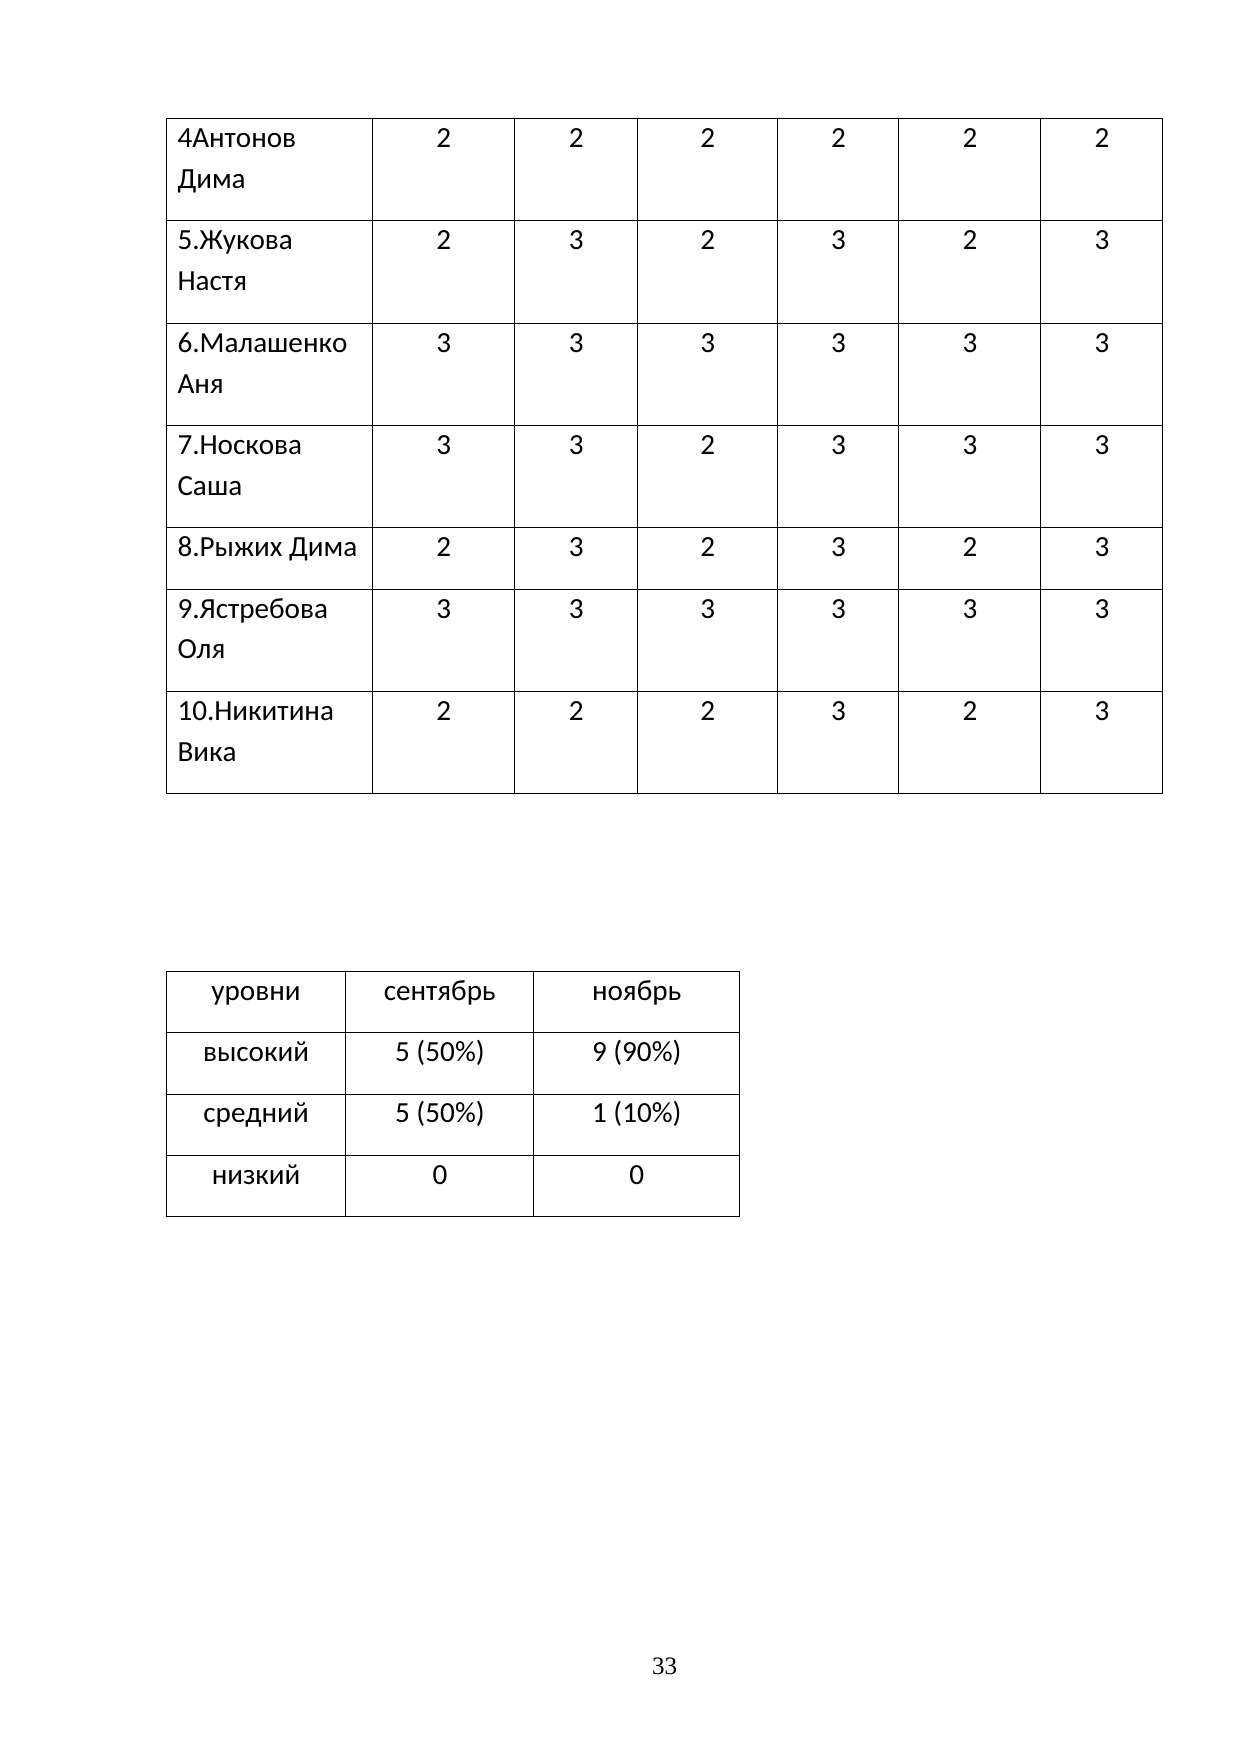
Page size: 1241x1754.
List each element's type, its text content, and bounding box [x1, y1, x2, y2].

table_cell 3 [1041, 590, 1162, 691]
table_cell 2 [638, 692, 777, 793]
table_cell 2 [515, 692, 637, 793]
table_cell 2 [899, 119, 1040, 220]
table_cell 2 [373, 528, 514, 589]
table_cell 2 [638, 426, 777, 527]
table_cell средний [167, 1095, 345, 1155]
table_cell 2 [899, 221, 1040, 323]
table_cell 0 [534, 1156, 739, 1216]
table_cell 3 [515, 528, 637, 589]
table_cell 3 [515, 590, 637, 691]
table_cell 2 [373, 119, 514, 220]
table_cell 2 [1041, 119, 1162, 220]
table_cell 3 [778, 426, 898, 527]
table_cell 3 [778, 324, 898, 425]
table_cell 3 [1041, 692, 1162, 793]
table_cell 9.Ястребова Оля [167, 590, 372, 691]
table_cell низкий [167, 1156, 345, 1216]
table_cell 2 [373, 221, 514, 323]
table_cell 3 [1041, 426, 1162, 527]
table_cell 3 [515, 324, 637, 425]
table_cell 2 [899, 692, 1040, 793]
table_cell 3 [373, 324, 514, 425]
table_cell 6.Малашенко Аня [167, 324, 372, 425]
table_cell 3 [373, 590, 514, 691]
table_cell 3 [515, 426, 637, 527]
table_cell 3 [899, 590, 1040, 691]
table_cell 7.Носкова Саша [167, 426, 372, 527]
table_cell 3 [638, 324, 777, 425]
table_header уровни [167, 972, 345, 1032]
table_cell 3 [515, 221, 637, 323]
table_cell 3 [1041, 528, 1162, 589]
table_cell 2 [515, 119, 637, 220]
table_cell 3 [778, 528, 898, 589]
table_cell 3 [778, 221, 898, 323]
table_cell 2 [638, 221, 777, 323]
table_cell 3 [1041, 324, 1162, 425]
table_cell 5 (50%) [346, 1033, 533, 1093]
table_cell 10.Никитина Вика [167, 692, 372, 793]
table_cell 2 [778, 119, 898, 220]
table_cell высокий [167, 1033, 345, 1093]
table_cell 3 [1041, 221, 1162, 323]
table_cell 0 [346, 1156, 533, 1216]
table_cell 3 [899, 324, 1040, 425]
table_cell 1 (10%) [534, 1095, 739, 1155]
table_cell 8.Рыжих Дима [167, 528, 372, 589]
table_cell 5 (50%) [346, 1095, 533, 1155]
table_cell 2 [373, 692, 514, 793]
table_header сентябрь [346, 972, 533, 1032]
table_cell 2 [899, 528, 1040, 589]
table_cell 5.Жукова Настя [167, 221, 372, 323]
table_cell 2 [638, 528, 777, 589]
table_cell 2 [638, 119, 777, 220]
table_cell 9 (90%) [534, 1033, 739, 1093]
table_header ноябрь [534, 972, 739, 1032]
table_cell 3 [373, 426, 514, 527]
table_cell 3 [899, 426, 1040, 527]
table_cell 3 [638, 590, 777, 691]
table_cell 4Антонов Дима [167, 119, 372, 220]
table_cell 3 [778, 692, 898, 793]
table_cell 3 [778, 590, 898, 691]
